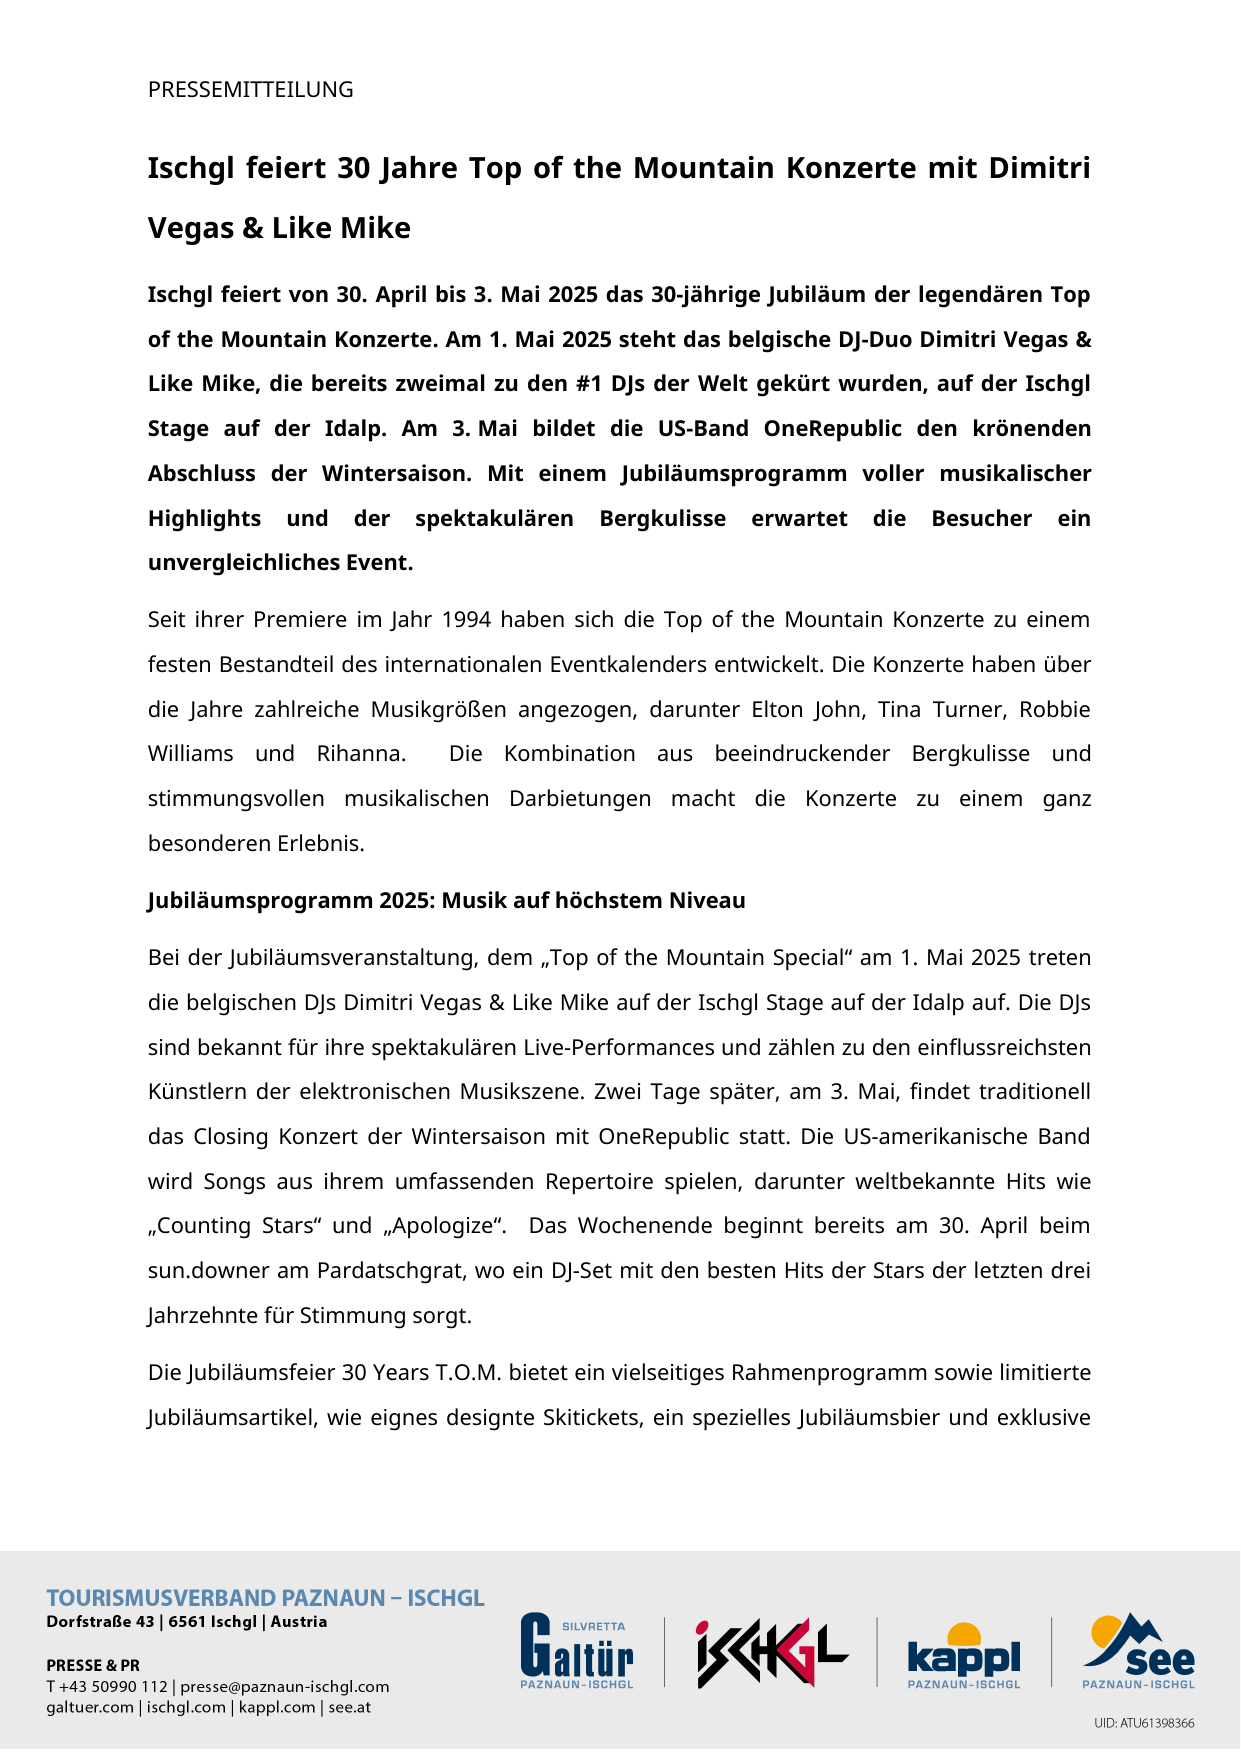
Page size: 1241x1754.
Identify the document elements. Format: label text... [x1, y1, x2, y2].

title Ischgl feiert 30 Jahre Top of the Mountain Konzerte mit Dimitri Vegas & Like Mike [148, 148, 1093, 247]
subtitle Ischgl feiert von 30. April bis 3. Mai 2025 das 30-jährige Jubiläum der legendären Top of the Mountain Konzerte. Am 1. Mai 2025 steht das belgische DJ-Duo Dimitri Vegas & Like Mike, die bereits zweimal zu den #1 DJs der Welt gekürt wurden, auf der Ischgl Stage auf der Idalp. Am 3. Mai bildet die US-Band OneRepublic den krönenden Abschluss der Wintersaison. Mit einem Jubiläumsprogramm voller musikalischer Highlights und der spektakulären Bergkulisse erwartet die Besucher ein unvergleichliches Event. [148, 279, 1093, 577]
picture [0, 1551, 1241, 1749]
text Bei der Jubiläumsveranstaltung, dem „Top of the Mountain Special“ am 1. Mai 2025 treten die belgischen DJs Dimitri Vegas & Like Mike auf der Ischgl Stage auf der Idalp auf. Die DJs sind bekannt für ihre spektakulären Live-Performances und zählen zu den einflussreichsten Künstlern der elektronischen Musikszene. Zwei Tage später, am 3. Mai, findet traditionell das Closing Konzert der Wintersaison mit OneRepublic statt. Die US-amerikanische Band wird Songs aus ihrem umfassenden Repertoire spielen, darunter weltbekannte Hits wie „Counting Stars“ und „Apologize“. Das Wochenende beginnt bereits am 30. April beim sun.downer am Pardatschgrat, wo ein DJ-Set mit den besten Hits der Stars der letzten drei Jahrzehnte für Stimmung sorgt. [148, 942, 1093, 1329]
text Seit ihrer Premiere im Jahr 1994 haben sich die Top of the Mountain Konzerte zu einem festen Bestandteil des internationalen Eventkalenders entwickelt. Die Konzerte haben über die Jahre zahlreiche Musikgrößen angezogen, darunter Elton John, Tina Turner, Robbie Williams und Rihanna. Die Kombination aus beeindruckender Bergkulisse und stimmungsvollen musikalischen Darbietungen macht die Konzerte zu einem ganz besonderen Erlebnis. [148, 604, 1093, 858]
text Jubiläumsprogramm 2025: Musik auf höchstem Niveau [148, 885, 1093, 915]
